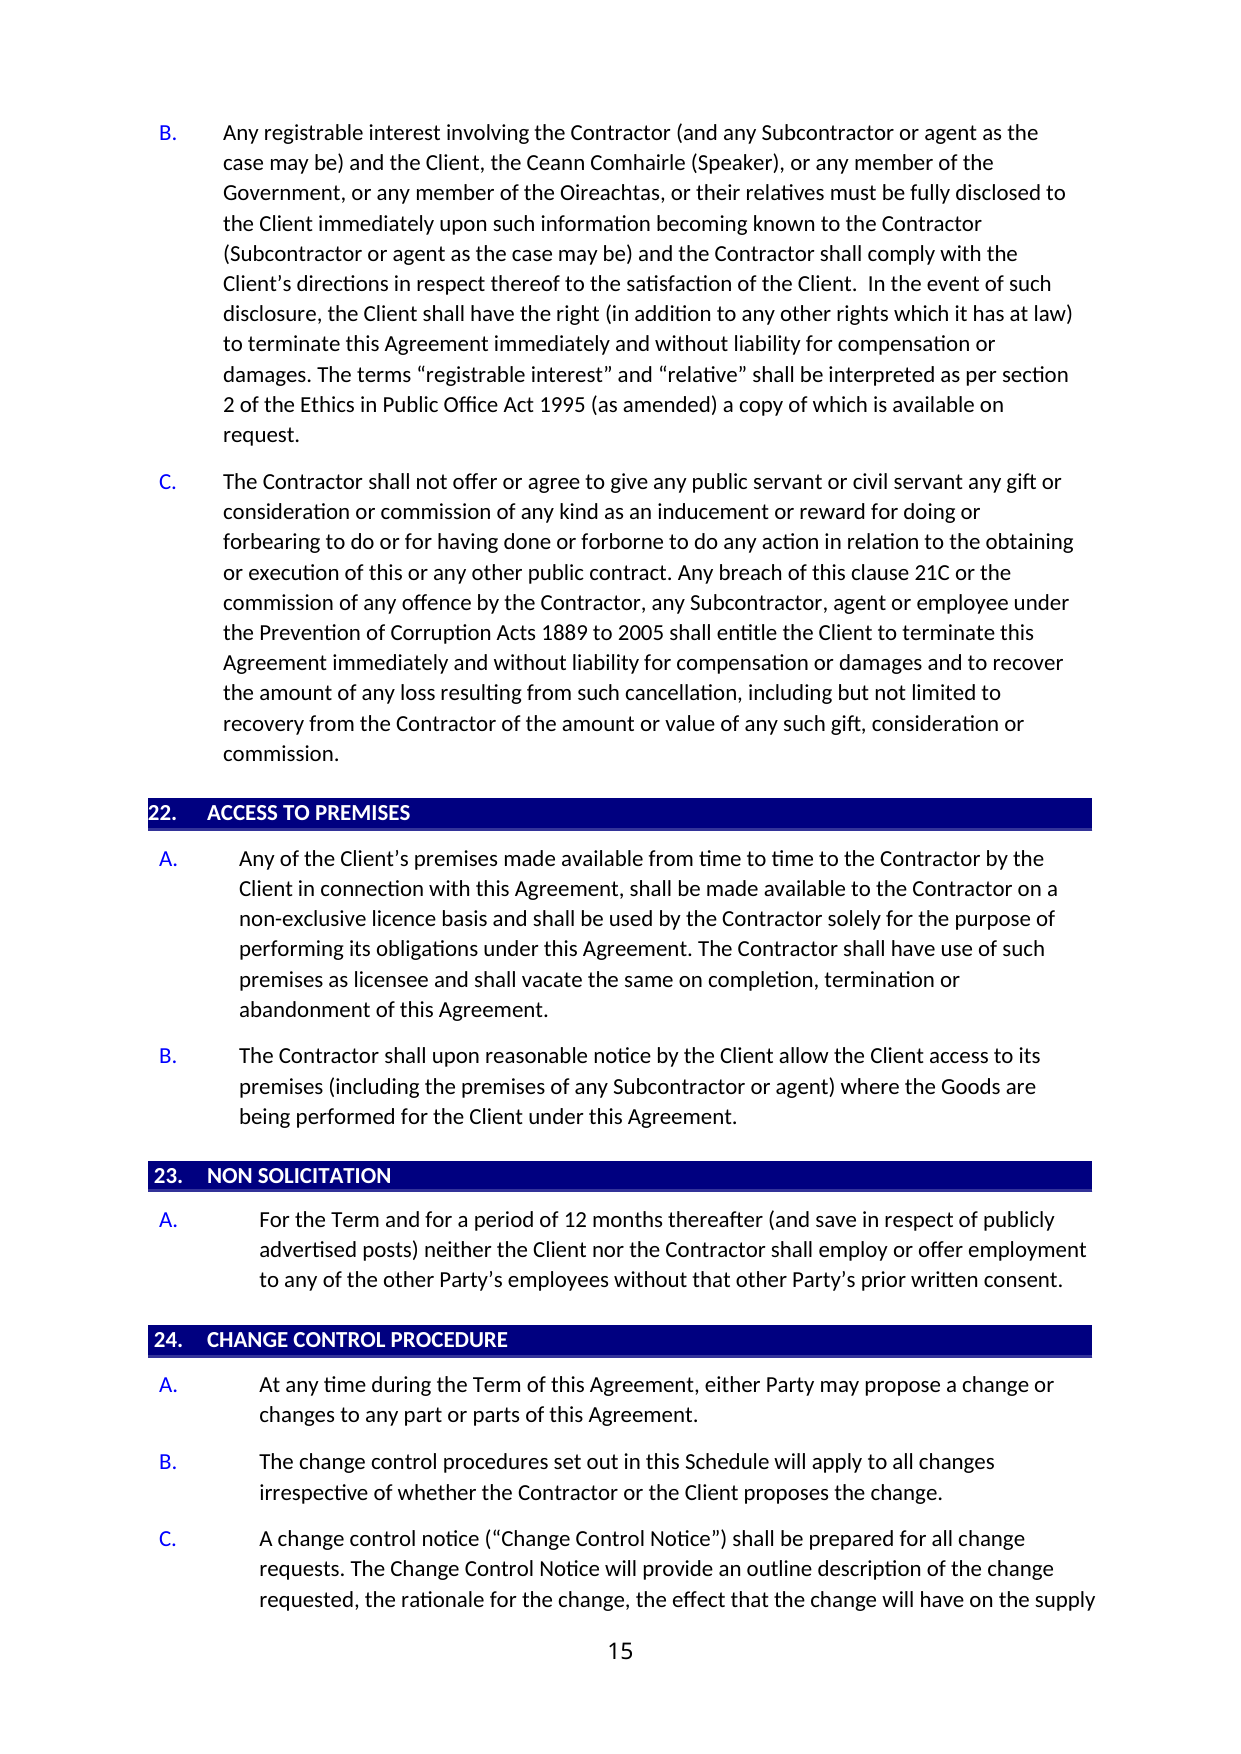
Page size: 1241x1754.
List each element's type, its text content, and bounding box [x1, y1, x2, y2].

table_cell The Contractor shall upon reasonable notice by the Client allow the Client access to its premises (including the premises of any Subcontractor or agent) where the Goods are being performed for the Client under this Agreement. [228, 1042, 1093, 1149]
subtitle 22. Access to Premises [148, 798, 1092, 828]
table_header For the Term and for a period of 12 months thereafter (and save in respect of publicly advertised posts) neither the Client nor the Contractor shall employ or offer employment to any of the other Party’s employees without that other Party’s prior written consent. [248, 1205, 1115, 1312]
table_header Any of the Client’s premises made available from time to time to the Contractor by the Client in connection with this Agreement, shall be made available to the Contractor on a non-exclusive licence basis and shall be used by the Contractor solely for the purpose of performing its obligations under this Agreement. The Contractor shall have use of such premises as licensee and shall vacate the same on completion, termination or abandonment of this Agreement. [228, 844, 1093, 1042]
table_header A. [148, 1205, 248, 1312]
table_cell C. [148, 1524, 248, 1613]
table_cell The change control procedures set out in this Schedule will apply to all changes irrespective of whether the Contractor or the Client proposes the change. [248, 1448, 1115, 1524]
subtitle 23. Non Solicitation [148, 1161, 1092, 1189]
table_cell B. [148, 118, 212, 467]
table_header At any time during the Term of this Agreement, either Party may propose a change or changes to any part or parts of this Agreement. [248, 1370, 1115, 1447]
table_cell B. [148, 1448, 248, 1524]
subtitle 24. Change Control Procedure [148, 1325, 1092, 1355]
table_header A. [148, 1370, 248, 1447]
table_header A. [148, 844, 228, 1042]
table_cell C. [148, 467, 212, 786]
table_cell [248, 1524, 1115, 1613]
table_cell B. [148, 1042, 228, 1149]
table_cell The Contractor shall not offer or agree to give any public servant or civil servant any gift or consideration or commission of any kind as an inducement or reward for doing or forbearing to do or for having done or forborne to do any action in relation to the obtaining or execution of this or any other public contract. Any breach of this clause 21C or the commission of any offence by the Contractor, any Subcontractor, agent or employee under the Prevention of Corruption Acts 1889 to 2005 shall entitle the Client to terminate this Agreement immediately and without liability for compensation or damages and to recover the amount of any loss resulting from such cancellation, including but not limited to recovery from the Contractor of the amount or value of any such gift, consideration or commission. [212, 467, 1093, 786]
table_cell Any registrable interest involving the Contractor (and any Subcontractor or agent as the case may be) and the Client, the Ceann Comhairle (Speaker), or any member of the Government, or any member of the Oireachtas, or their relatives must be fully disclosed to the Client immediately upon such information becoming known to the Contractor (Subcontractor or agent as the case may be) and the Contractor shall comply with the Client’s directions in respect thereof to the satisfaction of the Client. In the event of such disclosure, the Client shall have the right (in addition to any other rights which it has at law) to terminate this Agreement immediately and without liability for compensation or damages. The terms “registrable interest” and “relative” shall be interpreted as per section 2 of the Ethics in Public Office Act 1995 (as amended) a copy of which is available on request. [212, 118, 1093, 467]
